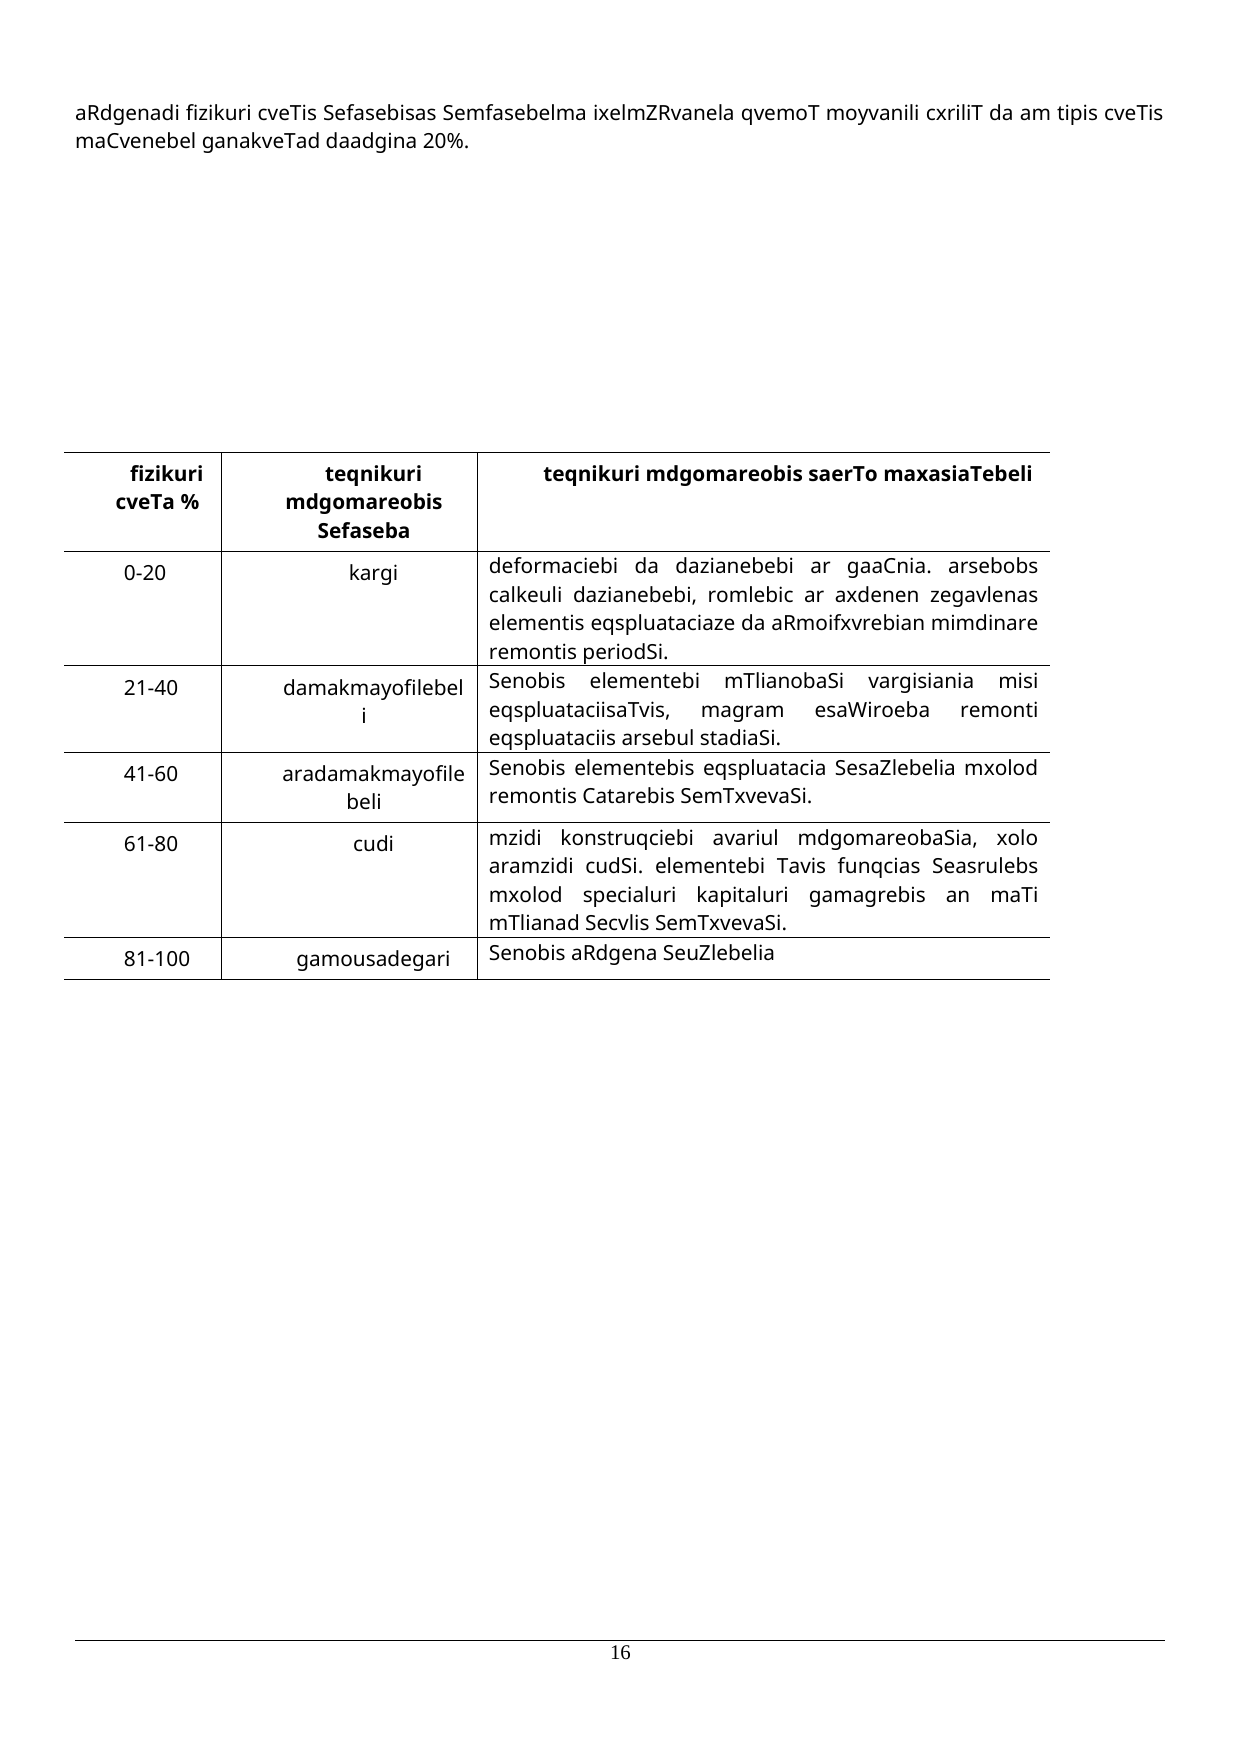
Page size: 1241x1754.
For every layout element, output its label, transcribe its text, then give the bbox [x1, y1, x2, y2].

table_cell damakmayofilebeli [222, 666, 477, 752]
table_header fizikuri cveTa % [64, 453, 221, 551]
table_cell cudi [222, 823, 477, 937]
table_cell kargi [222, 552, 477, 665]
table_cell deformaciebi da dazianebebi ar gaaCnia. arsebobs calkeuli dazianebebi, romlebic ar axdenen zegavlenas elementis eqspluataciaze da aRmoifxvrebian mimdinare remontis periodSi. [478, 552, 1050, 665]
table_cell Senobis elementebis eqspluatacia SesaZlebelia mxolod remontis Catarebis SemTxvevaSi. [478, 753, 1050, 822]
table_cell 21-40 [64, 666, 221, 752]
table_cell gamousadegari [222, 938, 477, 979]
table_cell Senobis elementebi mTlianobaSi vargisiania misi eqspluataciisaTvis, magram esaWiroeba remonti eqspluataciis arsebul stadiaSi. [478, 666, 1050, 752]
table_cell 0-20 [64, 552, 221, 665]
table_cell Senobis aRdgena SeuZlebelia [478, 938, 1050, 979]
table_header teqnikuri mdgomareobis saerTo maxasiaTebeli [478, 453, 1050, 551]
table_cell 41-60 [64, 753, 221, 822]
table_cell 81-100 [64, 938, 221, 979]
table_cell 61-80 [64, 823, 221, 937]
table_cell aradamakmayofilebeli [222, 753, 477, 822]
table_cell mzidi konstruqciebi avariul mdgomareobaSia, xolo aramzidi cudSi. elementebi Tavis funqcias Seasrulebs mxolod specialuri kapitaluri gamagrebis an maTi mTlianad Secvlis SemTxvevaSi. [478, 823, 1050, 937]
table_header teqnikuri mdgomareobis Sefaseba [222, 453, 477, 551]
text aRdgenadi fizikuri cveTis Sefasebisas Semfasebelma ixelmZRvanela qvemoT moyvanili cxriliT da am tipis cveTis maCvenebel ganakveTad daadgina 20%. [75, 98, 1165, 155]
